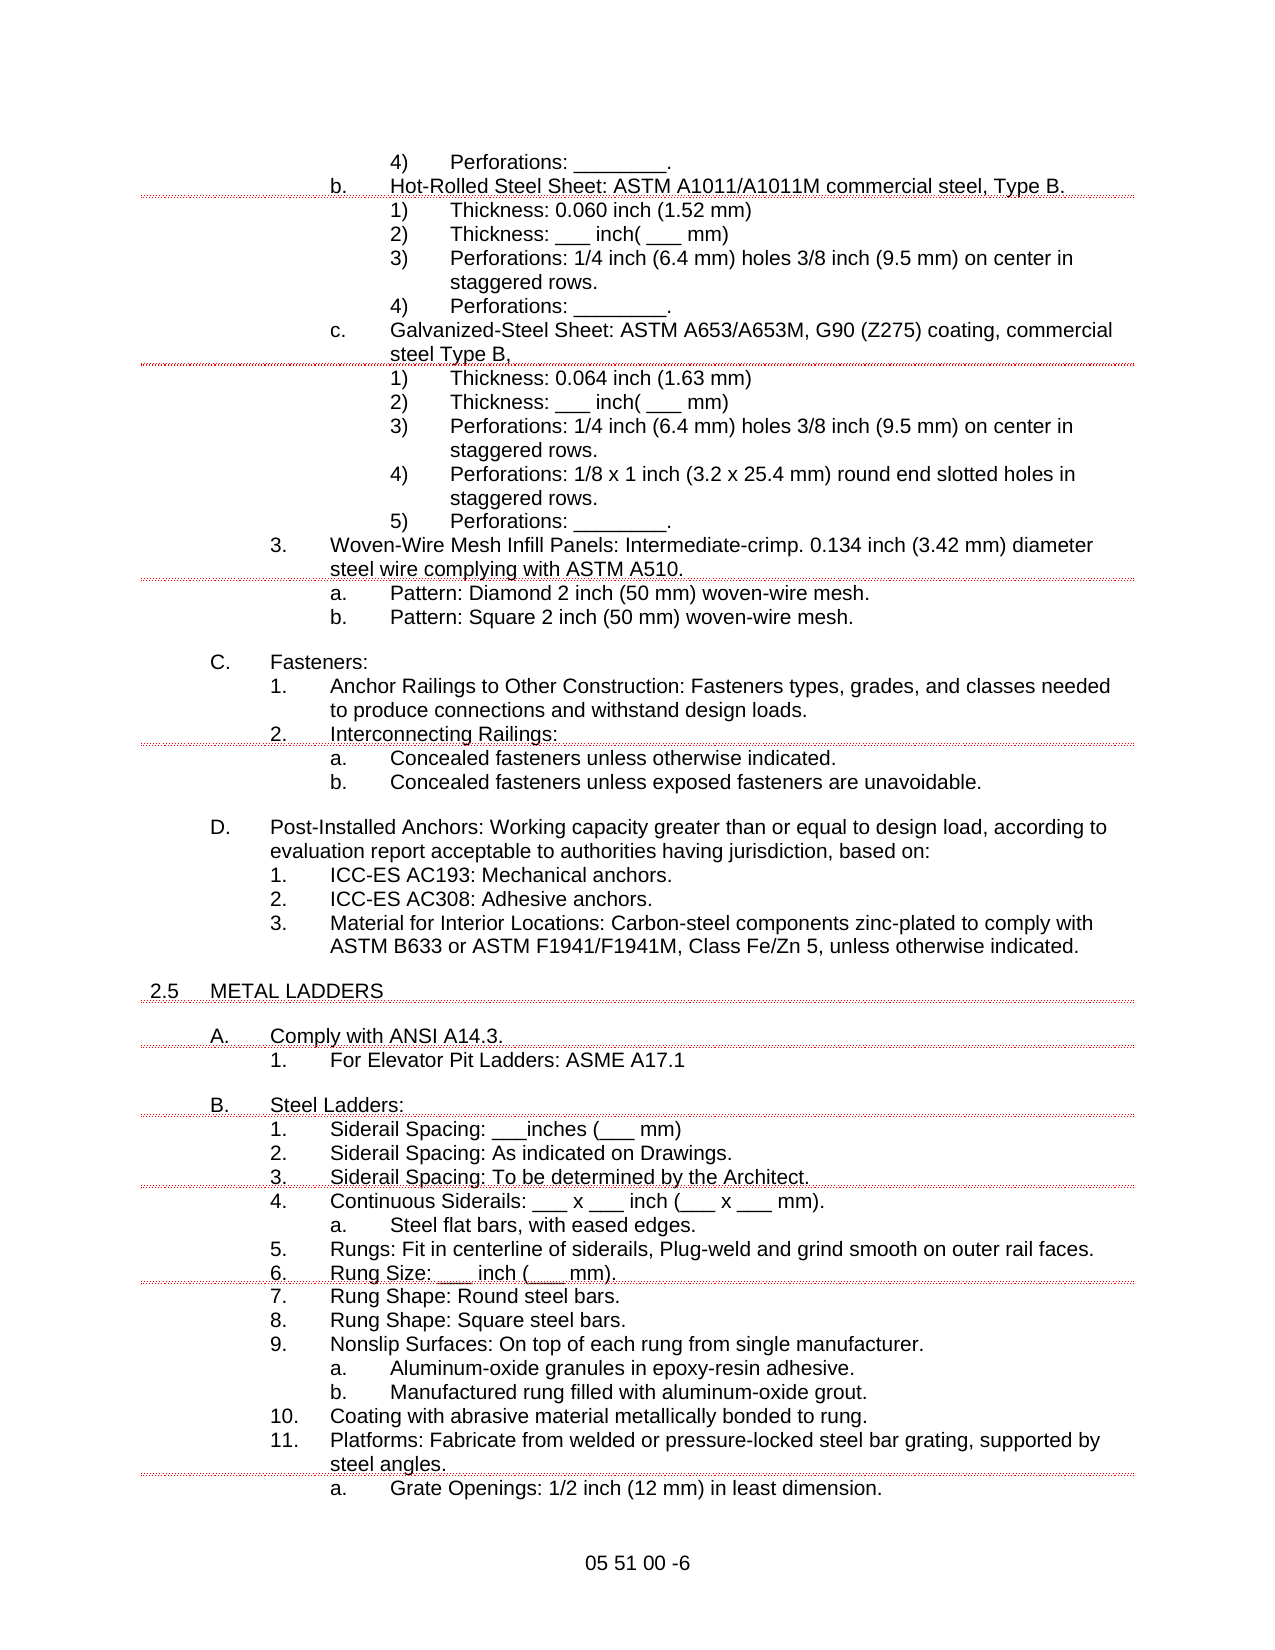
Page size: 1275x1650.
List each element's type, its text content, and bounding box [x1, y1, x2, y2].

list For Elevator Pit Ladders: ASME A17.1 [270, 1048, 1125, 1072]
list Grate Openings: 1/2 inch (12 mm) in least dimension. [330, 1476, 1125, 1500]
list Hot-Rolled Steel Sheet: ASTM A1011/A1011M commercial steel, Type B. [330, 174, 1125, 198]
list ICC-ES AC308: Adhesive anchors. [270, 886, 1125, 910]
list Siderail Spacing: As indicated on Drawings. [270, 1141, 1125, 1164]
list METAL LADDERS [150, 979, 1125, 1003]
list Rungs: Fit in centerline of siderails, Plug-weld and grind smooth on outer rail faces. [270, 1236, 1125, 1260]
list Concealed fasteners unless otherwise indicated. [330, 746, 1125, 770]
list Continuous Siderails: ___ x ___ inch (___ x ___ mm). [270, 1188, 1125, 1212]
list Siderail Spacing: To be determined by the Architect. [270, 1164, 1125, 1188]
list Rung Shape: Round steel bars. [270, 1284, 1125, 1308]
list Galvanized-Steel Sheet: ASTM A653/A653M, G90 (Z275) coating, commercial steel Type B, [330, 318, 1125, 366]
list Perforations: ________. [390, 509, 1125, 533]
list Thickness: 0.064 inch (1.63 mm) [390, 366, 1125, 389]
list Woven-Wire Mesh Infill Panels: Intermediate-crimp. 0.134 inch (3.42 mm) diameter steel wire complying with ASTM A510. [270, 533, 1125, 581]
list Rung Shape: Square steel bars. [270, 1308, 1125, 1332]
list Aluminum-oxide granules in epoxy-resin adhesive. [330, 1356, 1125, 1380]
list Comply with ANSI A14.3. [210, 1024, 1125, 1048]
list Perforations: ________. [390, 294, 1125, 318]
list Pattern: Diamond 2 inch (50 mm) woven-wire mesh. [330, 581, 1125, 605]
list Steel Ladders: [210, 1093, 1125, 1117]
list Thickness: ___ inch( ___ mm) [390, 389, 1125, 413]
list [390, 246, 1125, 294]
list Perforations: 1/4 inch (6.4 mm) holes 3/8 inch (9.5 mm) on center in staggered rows. [390, 413, 1125, 461]
list Material for Interior Locations: Carbon-steel components zinc-plated to comply with ASTM B633 or ASTM F1941/F1941M, Class Fe/Zn 5, unless otherwise indicated. [270, 910, 1125, 958]
list Interconnecting Railings: [270, 722, 1125, 746]
list Post-Installed Anchors: Working capacity greater than or equal to design load, according to evaluation report acceptable to authorities having jurisdiction, based on: [210, 814, 1125, 862]
list Anchor Railings to Other Construction: Fasteners types, grades, and classes needed to produce connections and withstand design loads. [270, 674, 1125, 722]
list Manufactured rung filled with aluminum-oxide grout. [330, 1380, 1125, 1404]
list Perforations: ________. [390, 150, 1125, 174]
list Rung Size: ___ inch (___ mm). [270, 1260, 1125, 1284]
list Fasteners: [210, 650, 1125, 674]
list Coating with abrasive material metallically bonded to rung. [270, 1404, 1125, 1428]
list Perforations: 1/8 x 1 inch (3.2 x 25.4 mm) round end slotted holes in staggered rows. [390, 461, 1125, 509]
list Nonslip Surfaces: On top of each rung from single manufacturer. [270, 1332, 1125, 1356]
list ICC-ES AC193: Mechanical anchors. [270, 862, 1125, 886]
list Thickness: 0.060 inch (1.52 mm) [390, 198, 1125, 222]
list Pattern: Square 2 inch (50 mm) woven-wire mesh. [330, 605, 1125, 629]
list Thickness: ___ inch( ___ mm) [390, 222, 1125, 246]
list Platforms: Fabricate from welded or pressure-locked steel bar grating, supported by steel angles. [270, 1428, 1125, 1476]
list Siderail Spacing: ___inches (___ mm) [270, 1117, 1125, 1141]
list Steel flat bars, with eased edges. [330, 1212, 1125, 1236]
list Concealed fasteners unless exposed fasteners are unavoidable. [330, 770, 1125, 794]
